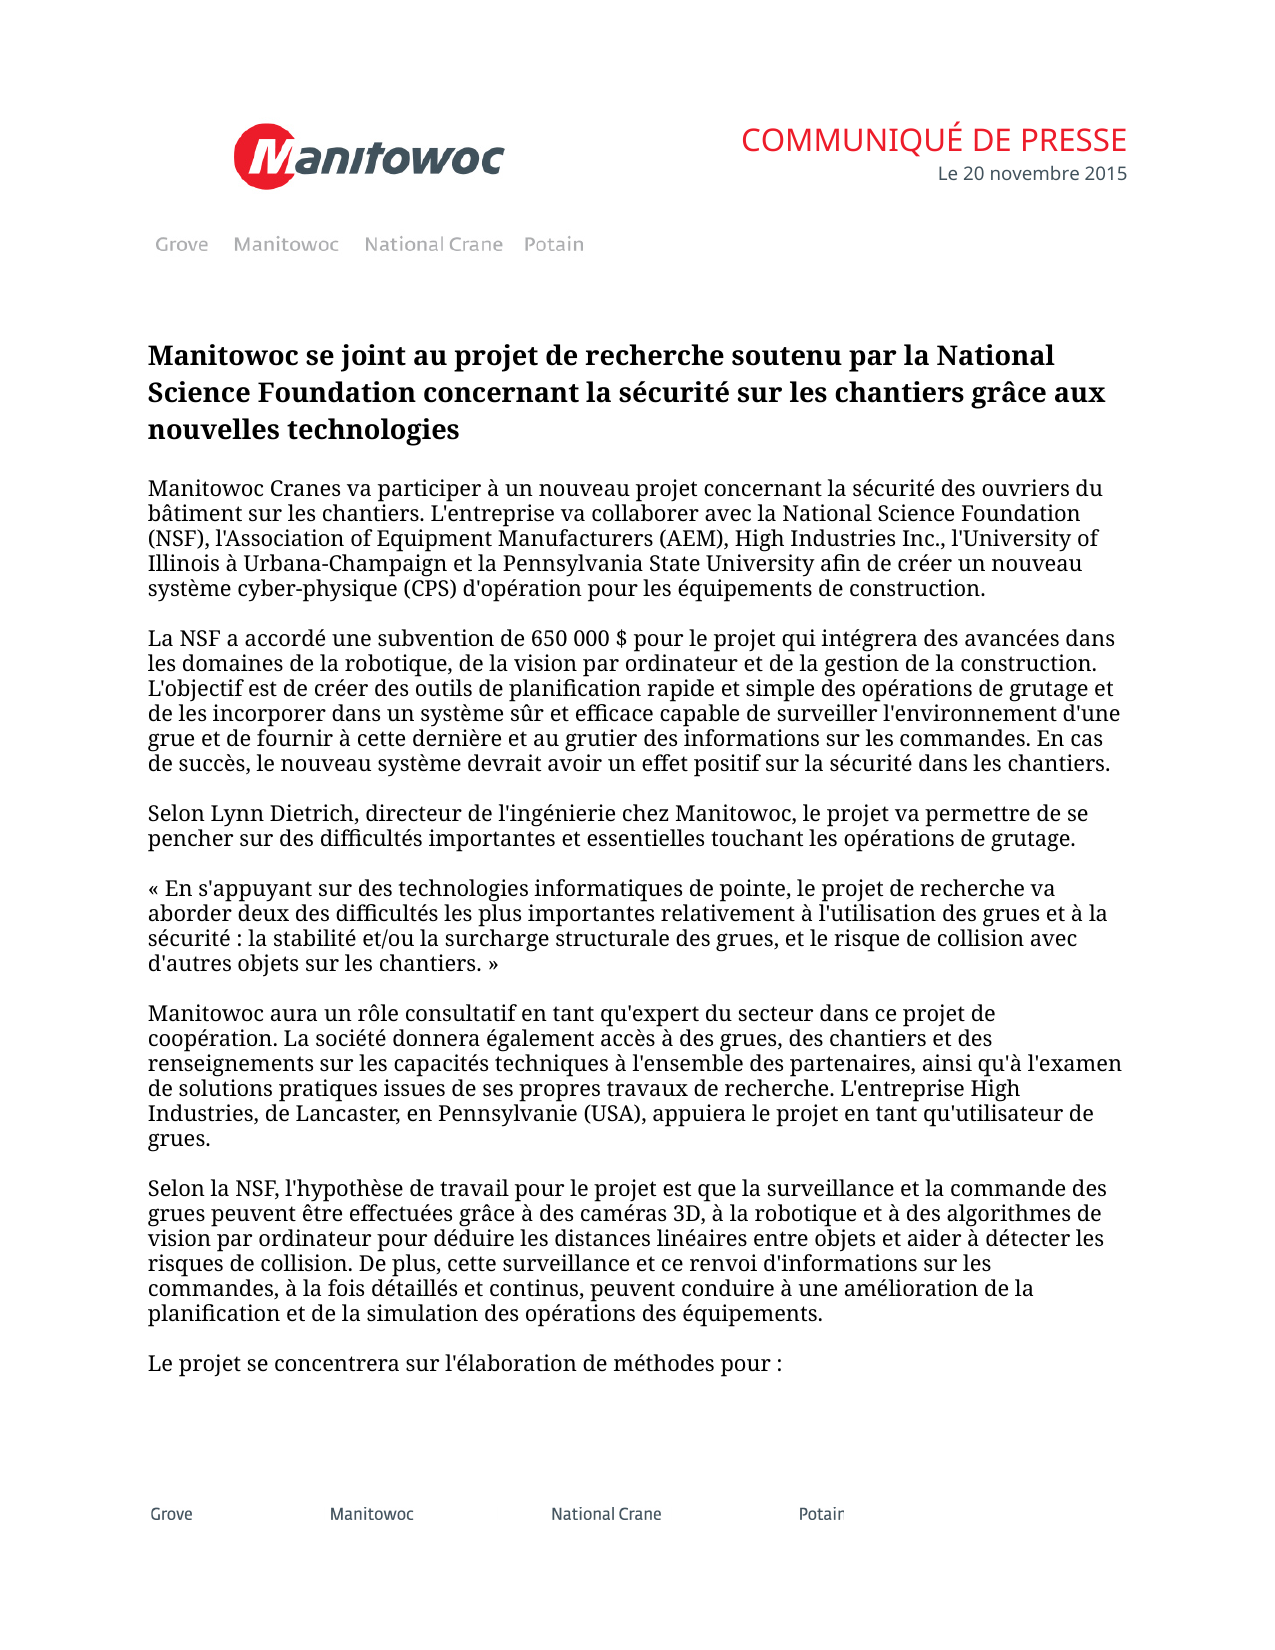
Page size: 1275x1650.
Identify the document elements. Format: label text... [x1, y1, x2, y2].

text Selon la NSF, l'hypothèse de travail pour le projet est que la surveillance et la commande des grues peuvent être effectuées grâce à des caméras 3D, à la robotique et à des algorithmes de vision par ordinateur pour déduire les distances linéaires entre objets et aider à détecter les risques de collision. De plus, cette surveillance et ce renvoi d'informations sur les commandes, à la fois détaillés et continus, peuvent conduire à une amélioration de la planification et de la simulation des opérations des équipements. [148, 1176, 1127, 1326]
text Le projet se concentrera sur l'élaboration de méthodes pour : [148, 1351, 1127, 1376]
picture [151, 1507, 844, 1520]
text « En s'appuyant sur des technologies informatiques de pointe, le projet de recherche va aborder deux des difficultés les plus importantes relativement à l'utilisation des grues et à la sécurité : la stabilité et/ou la surcharge structurale des grues, et le risque de collision avec d'autres objets sur les chantiers. » [148, 876, 1127, 976]
text Selon Lynn Dietrich, directeur de l'ingénierie chez Manitowoc, le projet va permettre de se pencher sur des difficultés importantes et essentielles touchant les opérations de grutage. [148, 801, 1127, 851]
picture [147, 117, 591, 257]
text COMMUNIQUÉ DE PRESSE [591, 118, 1127, 161]
text La NSF a accordé une subvention de 650 000 $ pour le projet qui intégrera des avancées dans les domaines de la robotique, de la vision par ordinateur et de la gestion de la construction. L'objectif est de créer des outils de planification rapide et simple des opérations de grutage et de les incorporer dans un système sûr et efficace capable de surveiller l'environnement d'une grue et de fournir à cette dernière et au grutier des informations sur les commandes. En cas de succès, le nouveau système devrait avoir un effet positif sur la sécurité dans les chantiers. [148, 626, 1127, 776]
text Manitowoc Cranes va participer à un nouveau projet concernant la sécurité des ouvriers du bâtiment sur les chantiers. L'entreprise va collaborer avec la National Science Foundation (NSF), l'Association of Equipment Manufacturers (AEM), High Industries Inc., l'University of Illinois à Urbana-Champaign et la Pennsylvania State University afin de créer un nouveau système cyber-physique (CPS) d'opération pour les équipements de construction. [148, 476, 1127, 601]
text Le 20 novembre 2015 [591, 161, 1127, 186]
text Manitowoc se joint au projet de recherche soutenu par la National Science Foundation concernant la sécurité sur les chantiers grâce aux nouvelles technologies [148, 337, 1127, 447]
text Manitowoc aura un rôle consultatif en tant qu'expert du secteur dans ce projet de coopération. La société donnera également accès à des grues, des chantiers et des renseignements sur les capacités techniques à l'ensemble des partenaires, ainsi qu'à l'examen de solutions pratiques issues de ses propres travaux de recherche. L'entreprise High Industries, de Lancaster, en Pennsylvanie (USA), appuiera le projet en tant qu'utilisateur de grues. [148, 1001, 1127, 1151]
